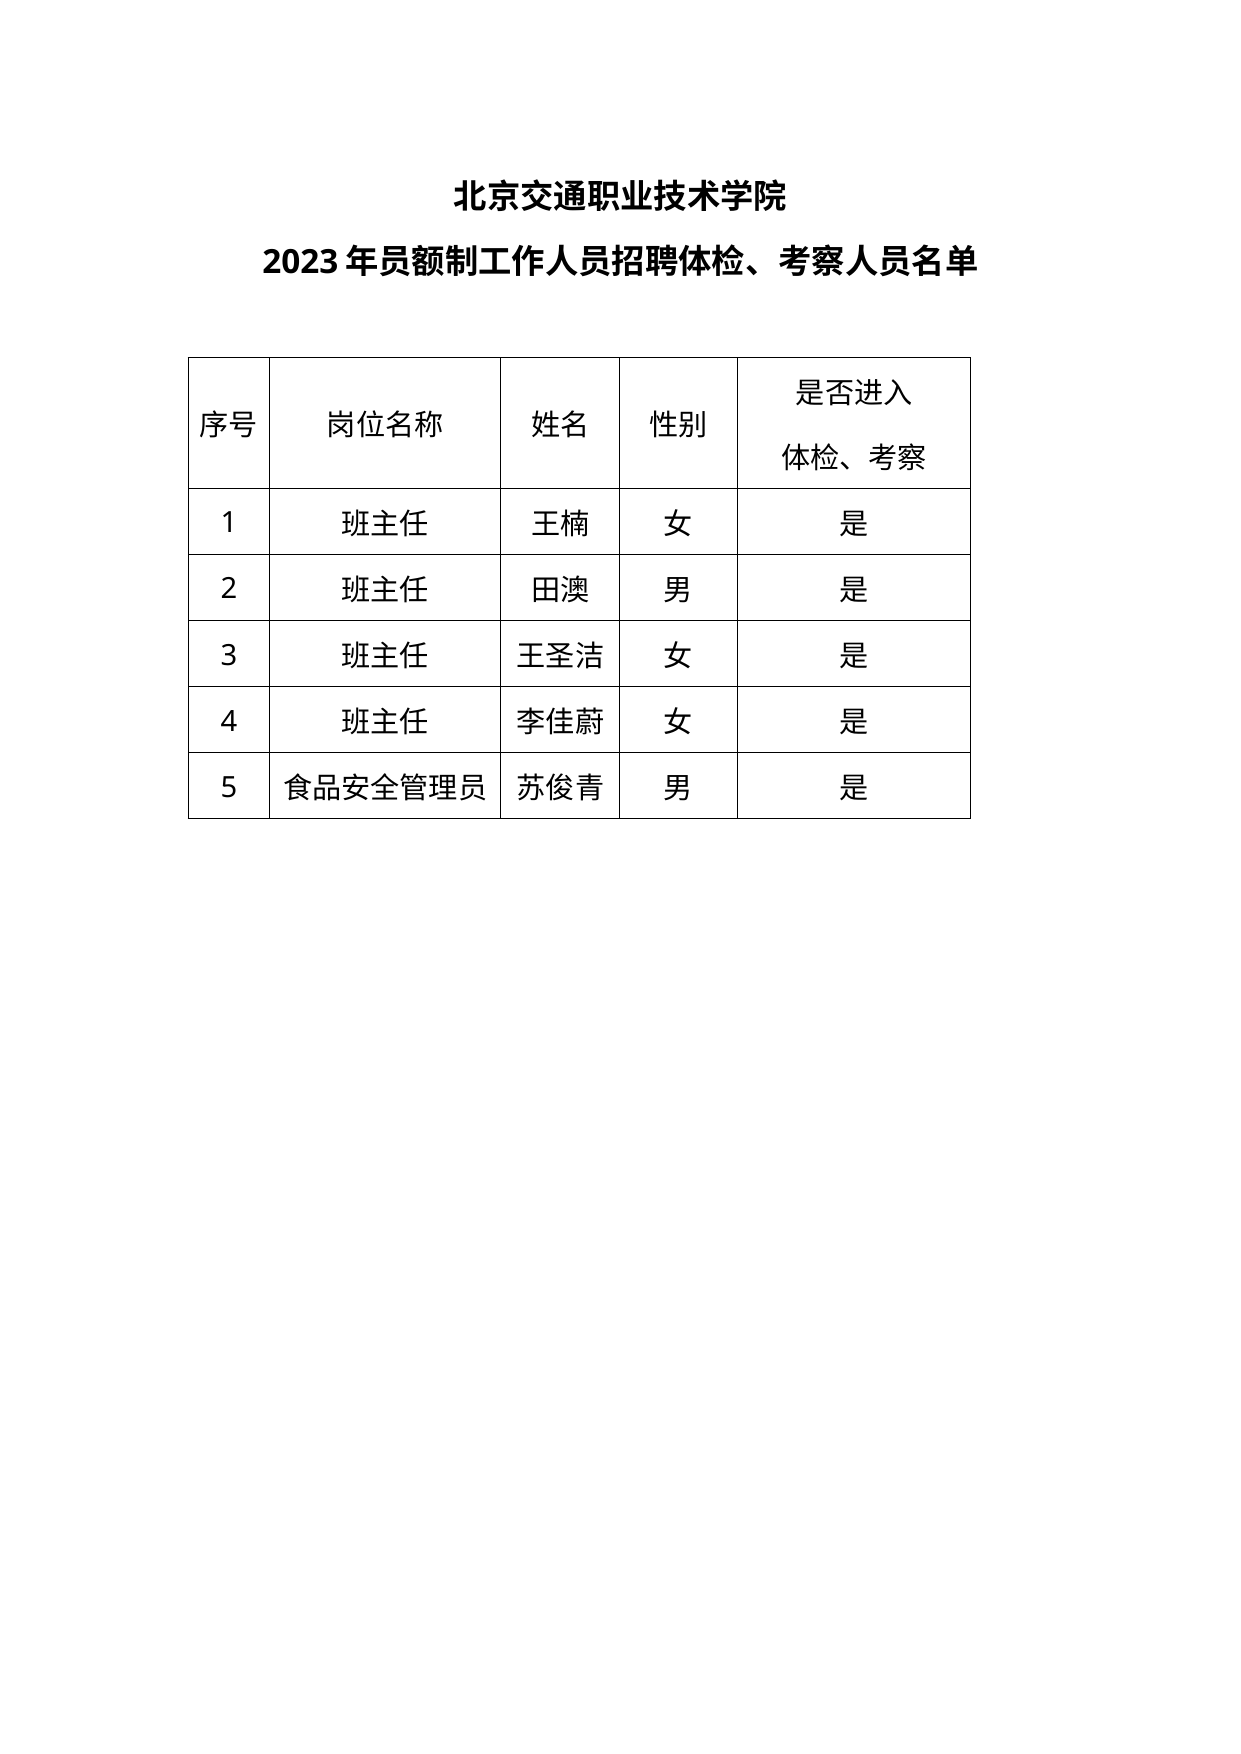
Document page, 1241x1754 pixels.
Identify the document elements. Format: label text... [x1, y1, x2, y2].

table_header 岗位名称 [270, 358, 500, 488]
table_header 性别 [620, 358, 737, 488]
table_cell 2 [189, 555, 269, 620]
table_cell 王楠 [501, 489, 619, 554]
table_cell 食品安全管理员 [270, 753, 500, 818]
table_cell 王圣洁 [501, 621, 619, 686]
table_cell 男 [620, 753, 737, 818]
table_cell 是 [738, 753, 970, 818]
table_cell 田澳 [501, 555, 619, 620]
table_cell 男 [620, 555, 737, 620]
table_cell 女 [620, 621, 737, 686]
table_header 序号 [189, 358, 269, 488]
table_cell 班主任 [270, 687, 500, 752]
table_header 是否进入 体检、考察 [738, 358, 970, 488]
table_cell 是 [738, 687, 970, 752]
table_cell 是 [738, 489, 970, 554]
text 北京交通职业技术学院 [187, 162, 1053, 227]
table_header 姓名 [501, 358, 619, 488]
table_cell 苏俊青 [501, 753, 619, 818]
table_cell 5 [189, 753, 269, 818]
table_cell 班主任 [270, 555, 500, 620]
table_cell 李佳蔚 [501, 687, 619, 752]
table_cell 班主任 [270, 489, 500, 554]
table_cell 4 [189, 687, 269, 752]
table_cell 女 [620, 489, 737, 554]
table_cell 班主任 [270, 621, 500, 686]
table_cell 1 [189, 489, 269, 554]
table_cell 是 [738, 555, 970, 620]
table_cell 女 [620, 687, 737, 752]
table_cell 3 [189, 621, 269, 686]
text 2023年员额制工作人员招聘体检、考察人员名单 [187, 227, 1053, 292]
table_cell 是 [738, 621, 970, 686]
